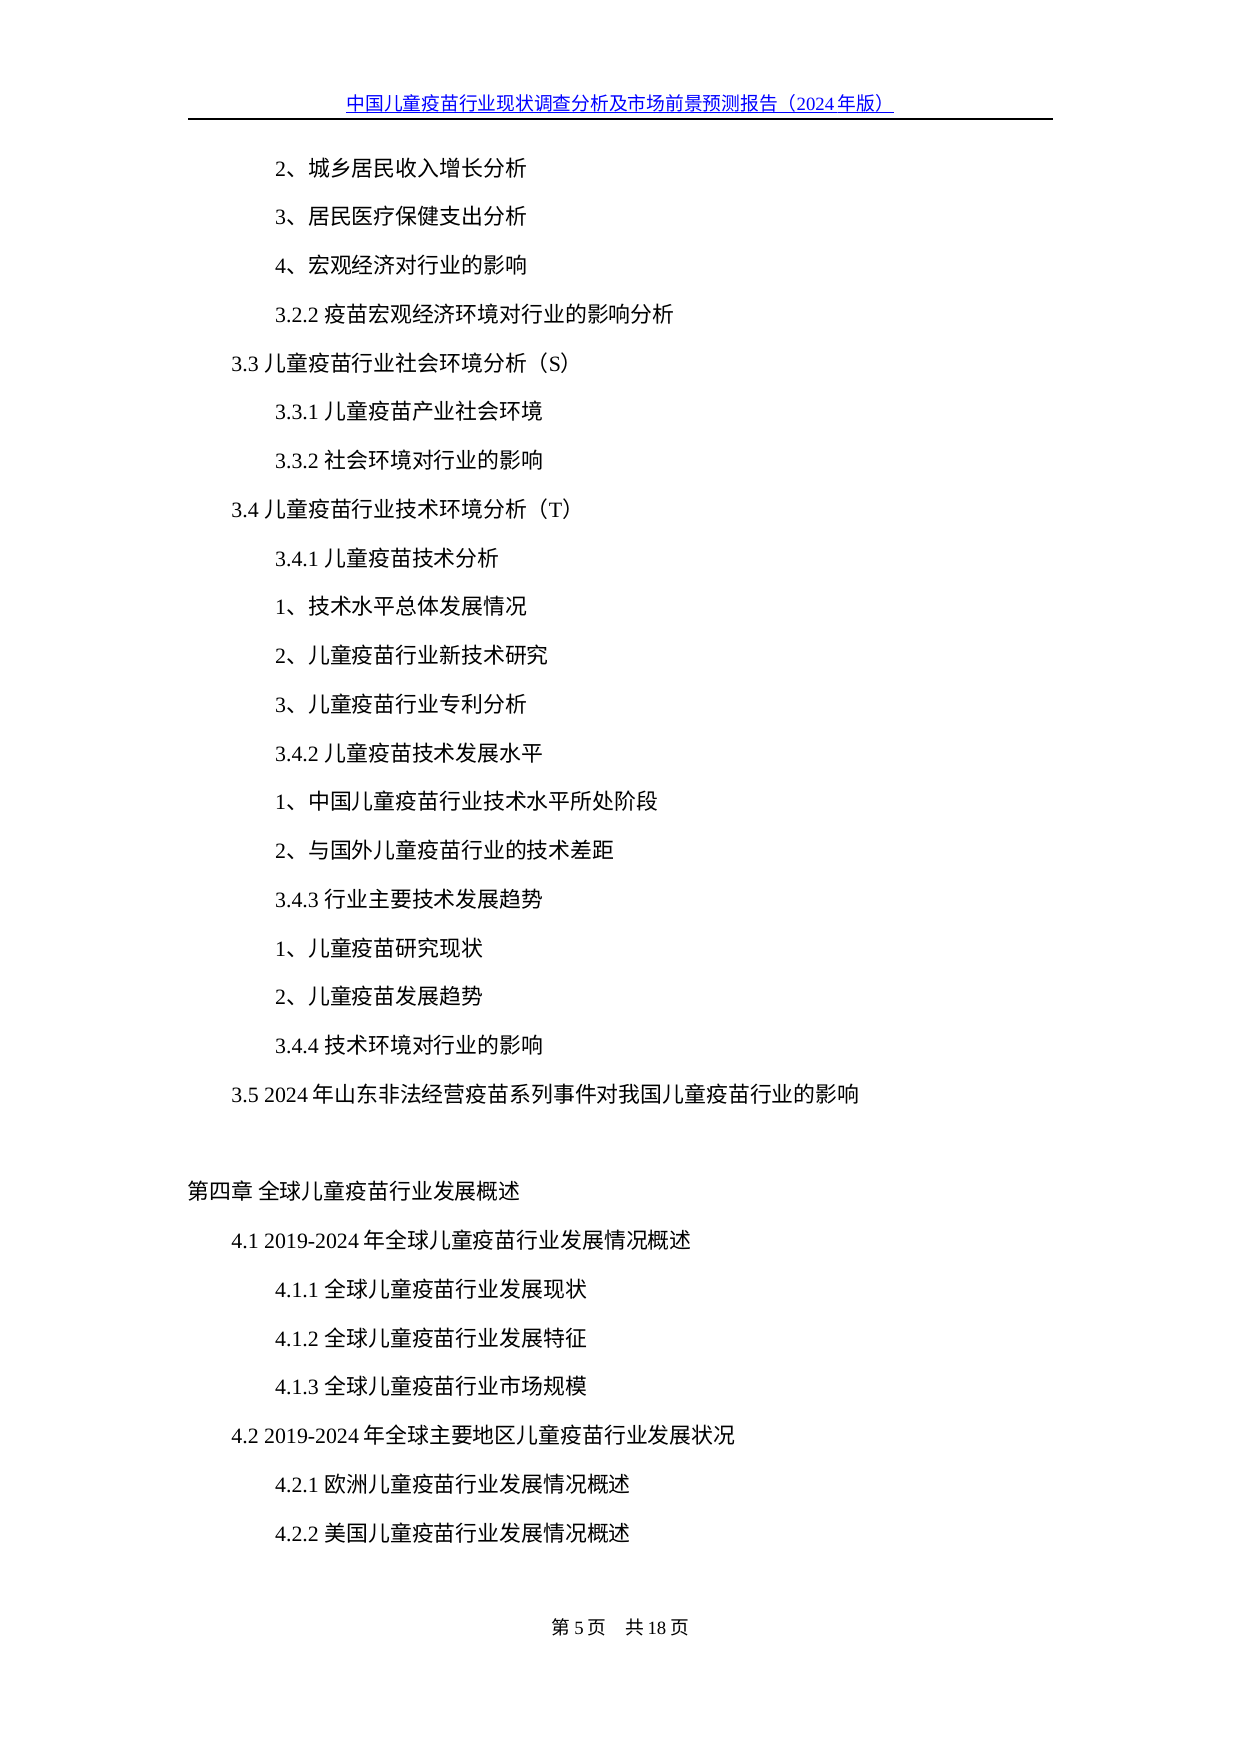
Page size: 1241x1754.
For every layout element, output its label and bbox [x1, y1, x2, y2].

text [187, 150, 1053, 1548]
